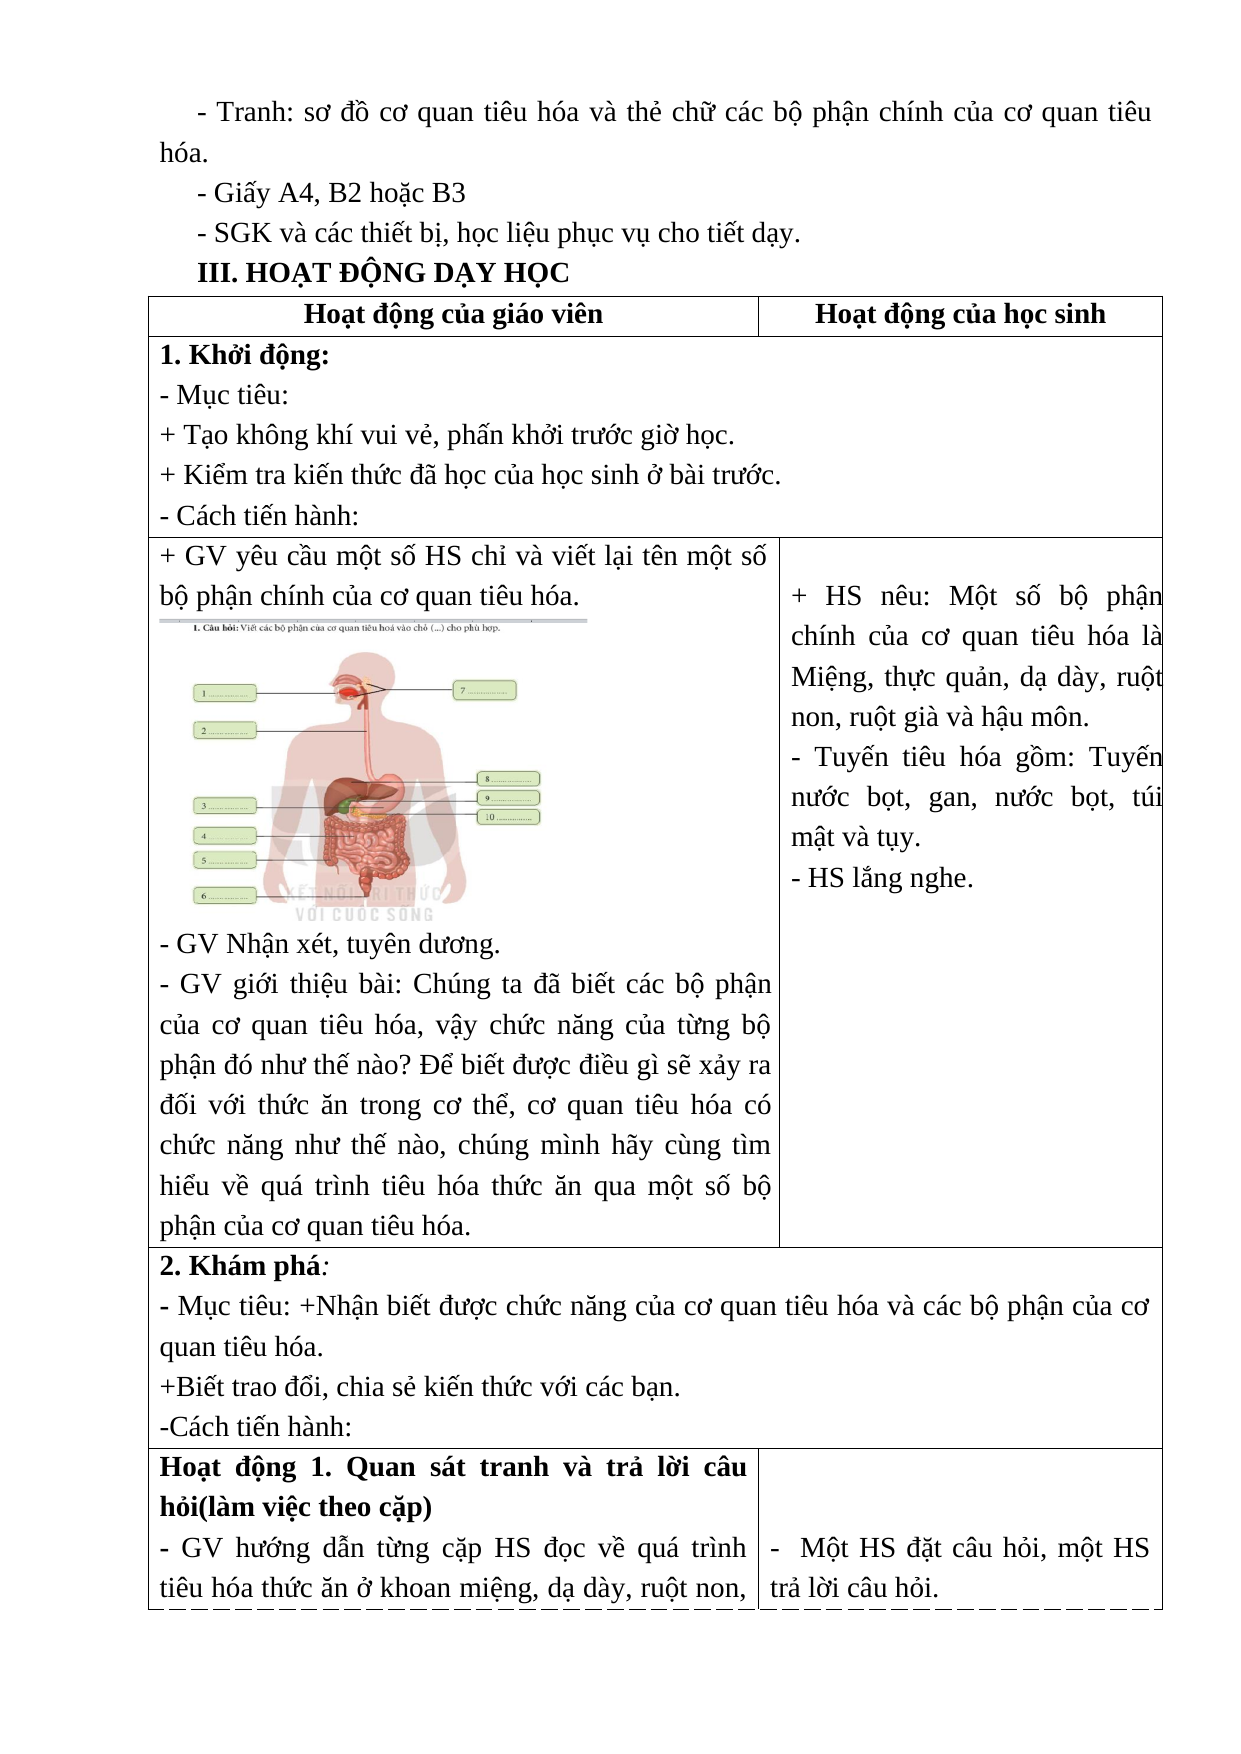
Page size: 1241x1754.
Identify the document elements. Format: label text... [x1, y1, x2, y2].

table_cell 2. Khám phá: - Mục tiêu: +Nhận biết được chức năng của cơ quan tiêu hóa và các bộ phận của cơ quan tiêu hóa. +Biết trao đổi, chia sẻ kiến thức với các bạn. -Cách tiến hành: [149, 1248, 1162, 1448]
text III. HOẠT ĐỘNG DẠY HỌC [159, 255, 1153, 289]
text - Tranh: sơ đồ cơ quan tiêu hóa và thẻ chữ các bộ phận chính của cơ quan tiêu hóa. [159, 94, 1153, 168]
table_cell + HS nêu: Một số bộ phận chính của cơ quan tiêu hóa là Miệng, thực quản, dạ dày, ruột non, ruột già và hậu môn. - Tuyến tiêu hóa gồm: Tuyến nước bọt, gan, nước bọt, túi mật và tụy. - HS lắng nghe. [780, 538, 1162, 1247]
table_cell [149, 1449, 758, 1609]
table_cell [759, 1449, 1162, 1609]
text - Giấy A4, B2 hoặc B3 [159, 175, 1153, 208]
table_cell 1. Khởi động: - Mục tiêu: + Tạo không khí vui vẻ, phấn khởi trước giờ học. + Kiểm tra kiến thức đã học của học sinh ở bài trước. - Cách tiến hành: [149, 337, 1162, 537]
text - SGK và các thiết bị, học liệu phục vụ cho tiết dạy. [159, 215, 1153, 249]
table_cell + GV yêu cầu một số HS chỉ và viết lại tên một số bộ phận chính của cơ quan tiêu hóa. - GV Nhận xét, tuyên dương. - GV giới thiệu bài: Chúng ta đã biết các bộ phận của cơ quan tiêu hóa, vậy chức năng của từng bộ phận đó như thế nào? Để biết được điều gì sẽ xảy ra đối với thức ăn trong cơ thể, cơ quan tiêu hóa có chức năng như thế nào, chúng mình hãy cùng tìm hiểu về quá trình tiêu hóa thức ăn qua một số bộ phận của cơ quan tiêu hóa. [149, 538, 779, 1247]
table_header Hoạt động của giáo viên [149, 297, 758, 336]
table_header Hoạt động của học sinh [759, 297, 1162, 336]
picture [159, 618, 588, 921]
